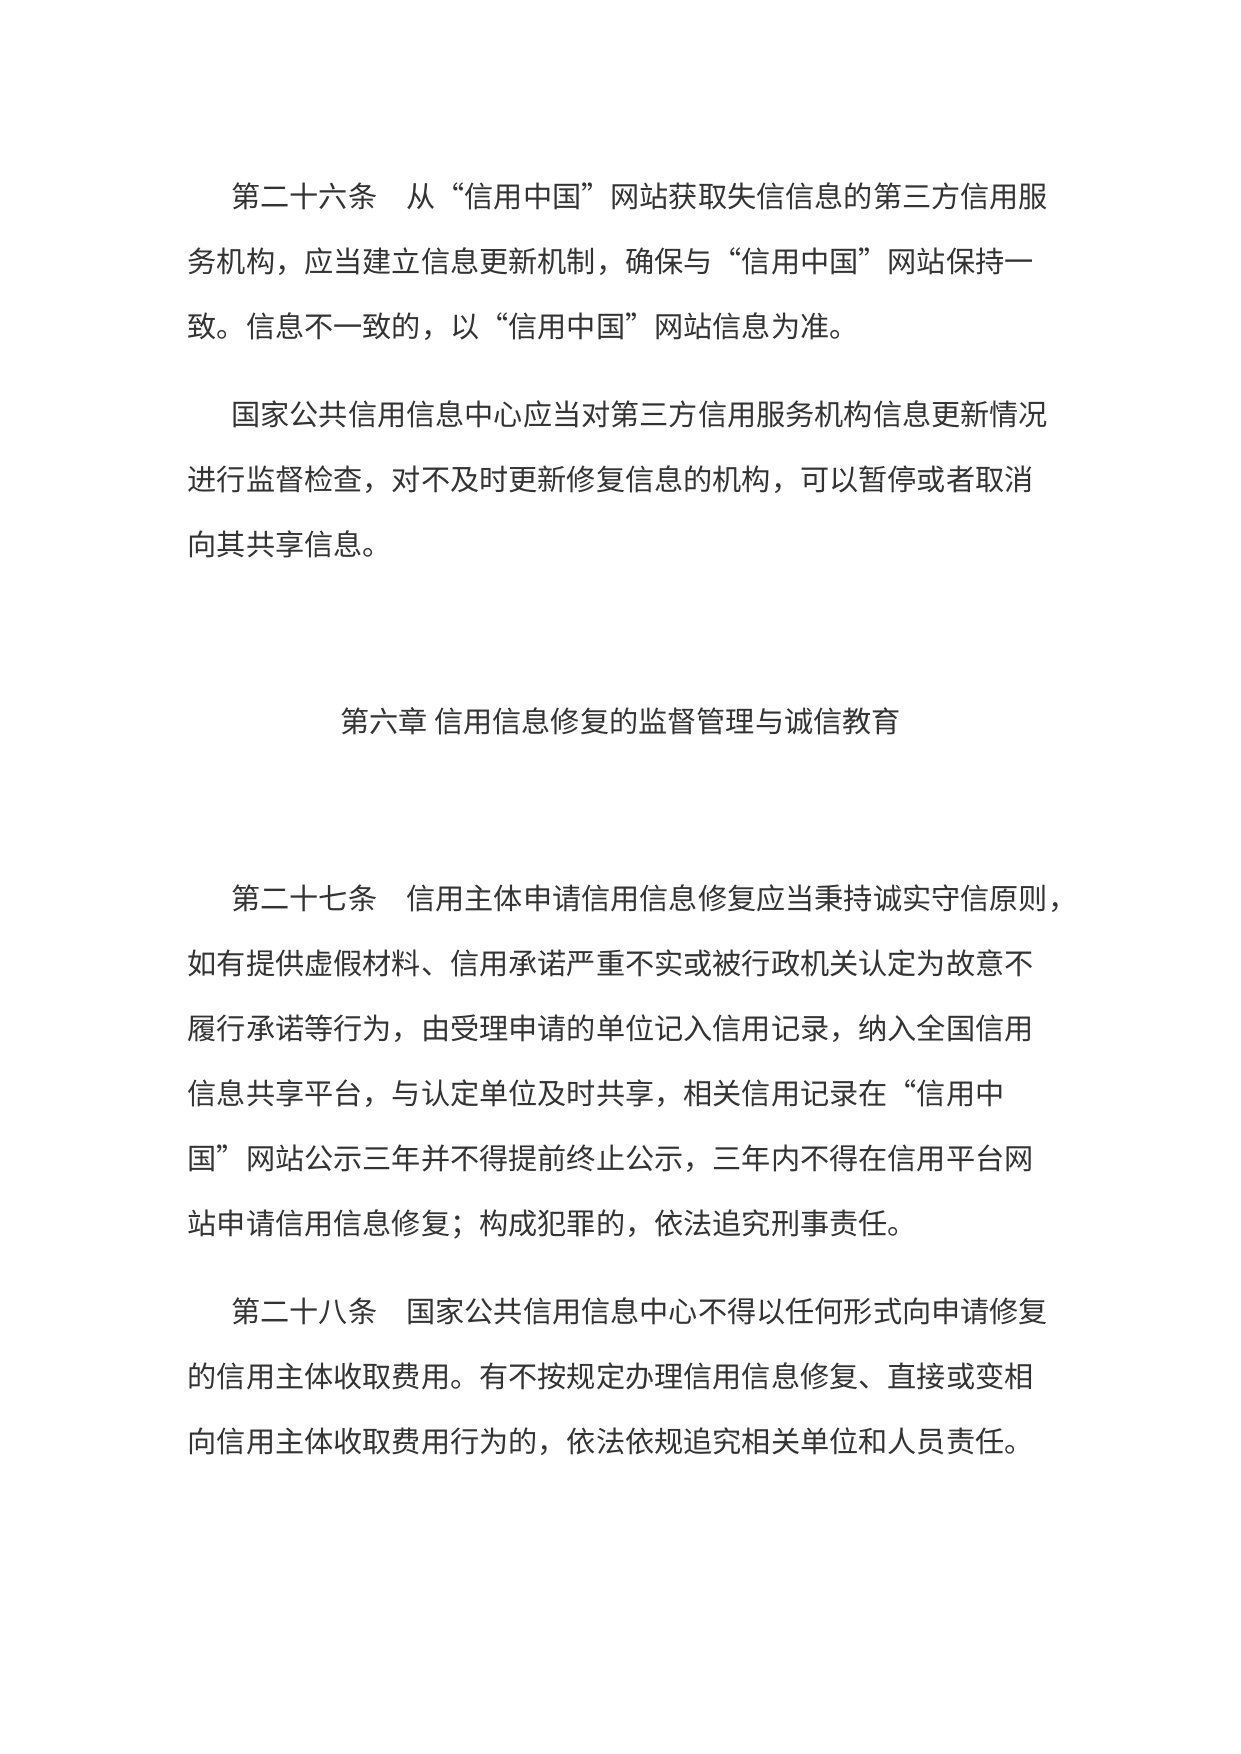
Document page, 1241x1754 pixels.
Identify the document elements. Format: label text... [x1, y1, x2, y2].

text 第六章 信用信息修复的监督管理与诚信教育 [187, 687, 1053, 752]
text 第二十六条 从“信用中国”网站获取失信信息的第三方信用服务机构，应当建立信息更新机制，确保与“信用中国”网站保持一致。信息不一致的，以“信用中国”网站信息为准。 [187, 162, 1053, 357]
text 第二十七条 信用主体申请信用信息修复应当秉持诚实守信原则，如有提供虚假材料、信用承诺严重不实或被行政机关认定为故意不履行承诺等行为，由受理申请的单位记入信用记录，纳入全国信用信息共享平台，与认定单位及时共享，相关信用记录在“信用中国”网站公示三年并不得提前终止公示，三年内不得在信用平台网站申请信用信息修复；构成犯罪的，依法追究刑事责任。 [187, 864, 1053, 1254]
text 国家公共信用信息中心应当对第三方信用服务机构信息更新情况进行监督检查，对不及时更新修复信息的机构，可以暂停或者取消向其共享信息。 [187, 380, 1053, 575]
text 第二十八条 国家公共信用信息中心不得以任何形式向申请修复的信用主体收取费用。有不按规定办理信用信息修复、直接或变相向信用主体收取费用行为的，依法依规追究相关单位和人员责任。 [187, 1278, 1053, 1473]
